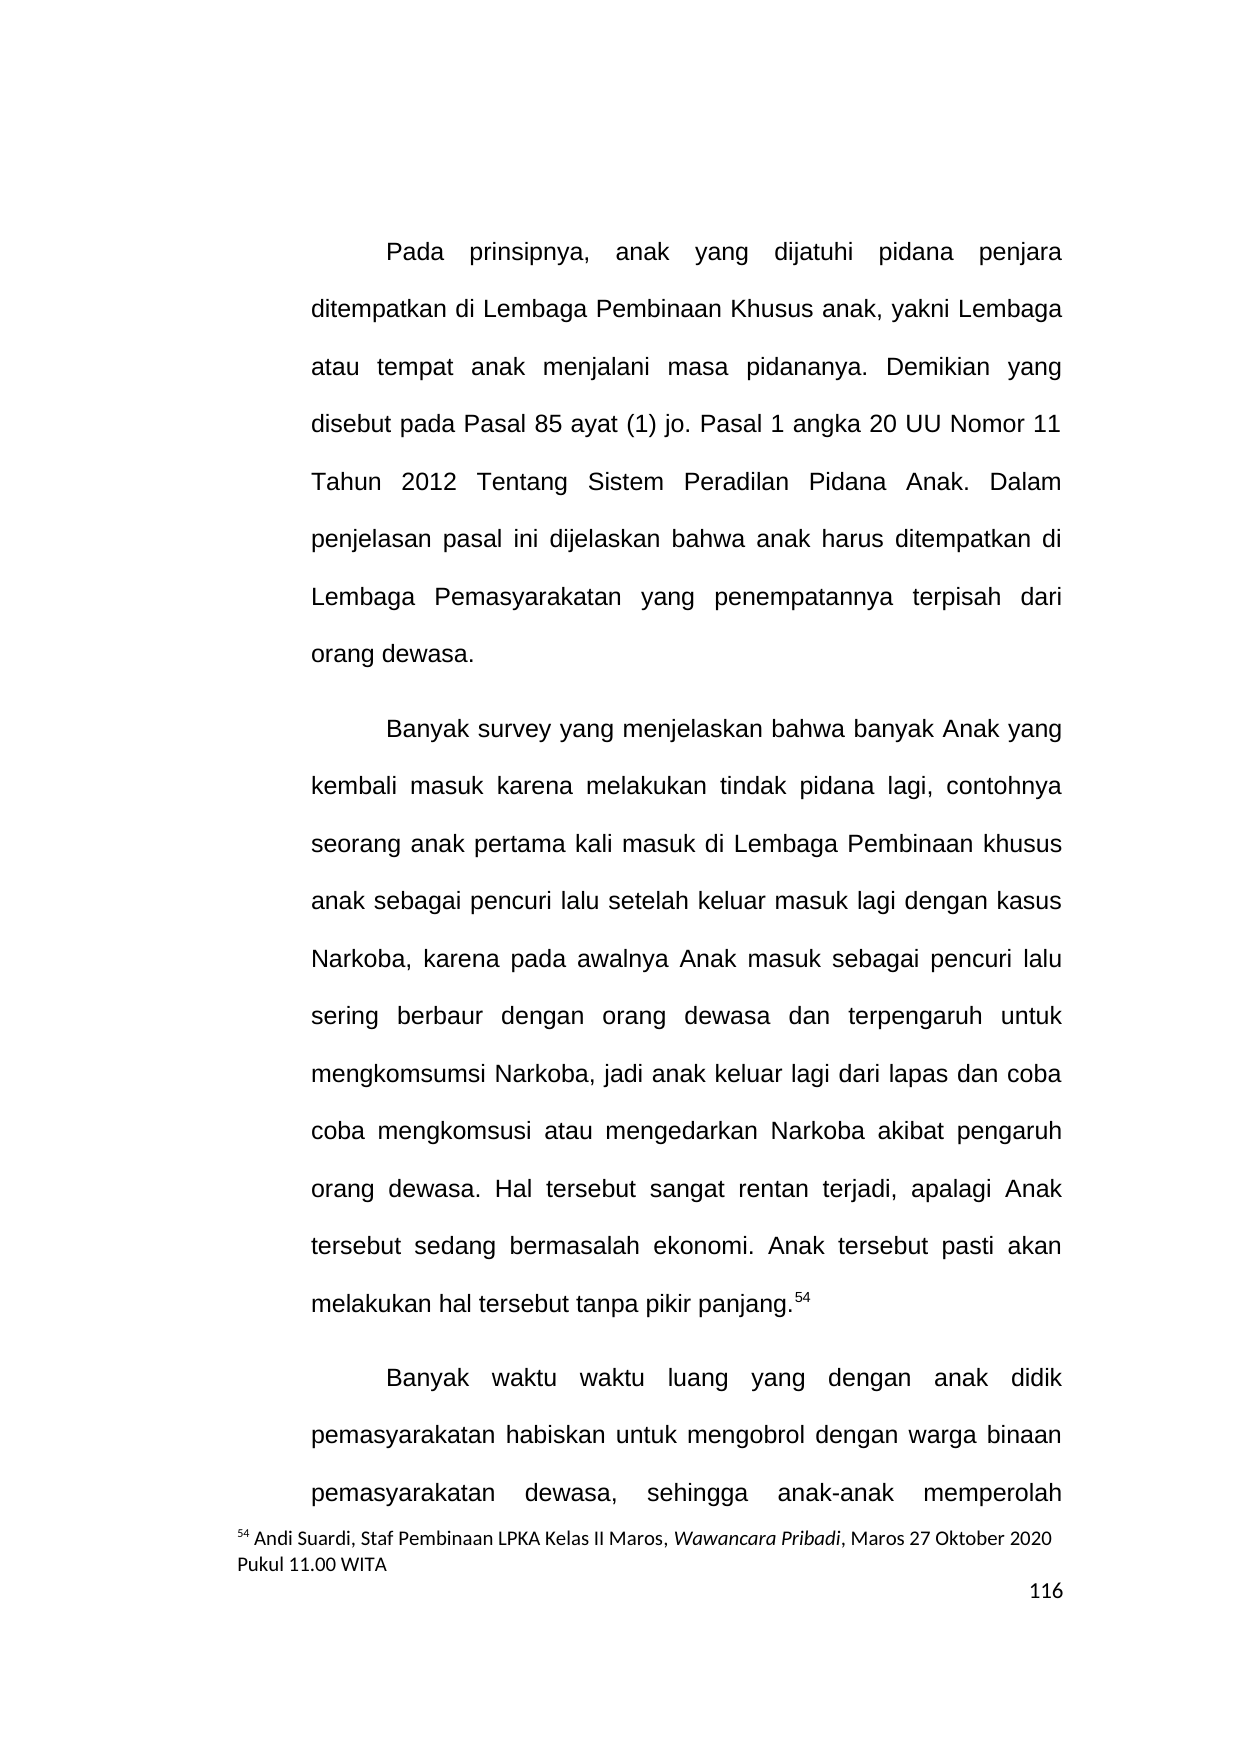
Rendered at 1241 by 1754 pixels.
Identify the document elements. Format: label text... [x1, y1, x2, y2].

text Banyak survey yang menjelaskan bahwa banyak Anak yang kembali masuk karena melakukan tindak pidana lagi, contohnya seorang anak pertama kali masuk di Lembaga Pembinaan khusus anak sebagai pencuri lalu setelah keluar masuk lagi dengan kasus Narkoba, karena pada awalnya Anak masuk sebagai pencuri lalu sering berbaur dengan orang dewasa dan terpengaruh untuk mengkomsumsi Narkoba, jadi anak keluar lagi dari lapas dan coba coba mengkomsusi atau mengedarkan Narkoba akibat pengaruh orang dewasa. Hal tersebut sangat rentan terjadi, apalagi Anak tersebut sedang bermasalah ekonomi. Anak tersebut pasti akan melakukan hal tersebut tanpa pikir panjang. [311, 714, 1063, 1317]
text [311, 1363, 1063, 1507]
text Pada prinsipnya, anak yang dijatuhi pidana penjara ditempatkan di Lembaga Pembinaan Khusus anak, yakni Lembaga atau tempat anak menjalani masa pidananya. Demikian yang disebut pada Pasal 85 ayat (1) jo. Pasal 1 angka 20 UU Nomor 11 Tahun 2012 Tentang Sistem Peradilan Pidana Anak. Dalam penjelasan pasal ini dijelaskan bahwa anak harus ditempatkan di Lembaga Pemasyarakatan yang penempatannya terpisah dari orang dewasa. [311, 237, 1063, 668]
